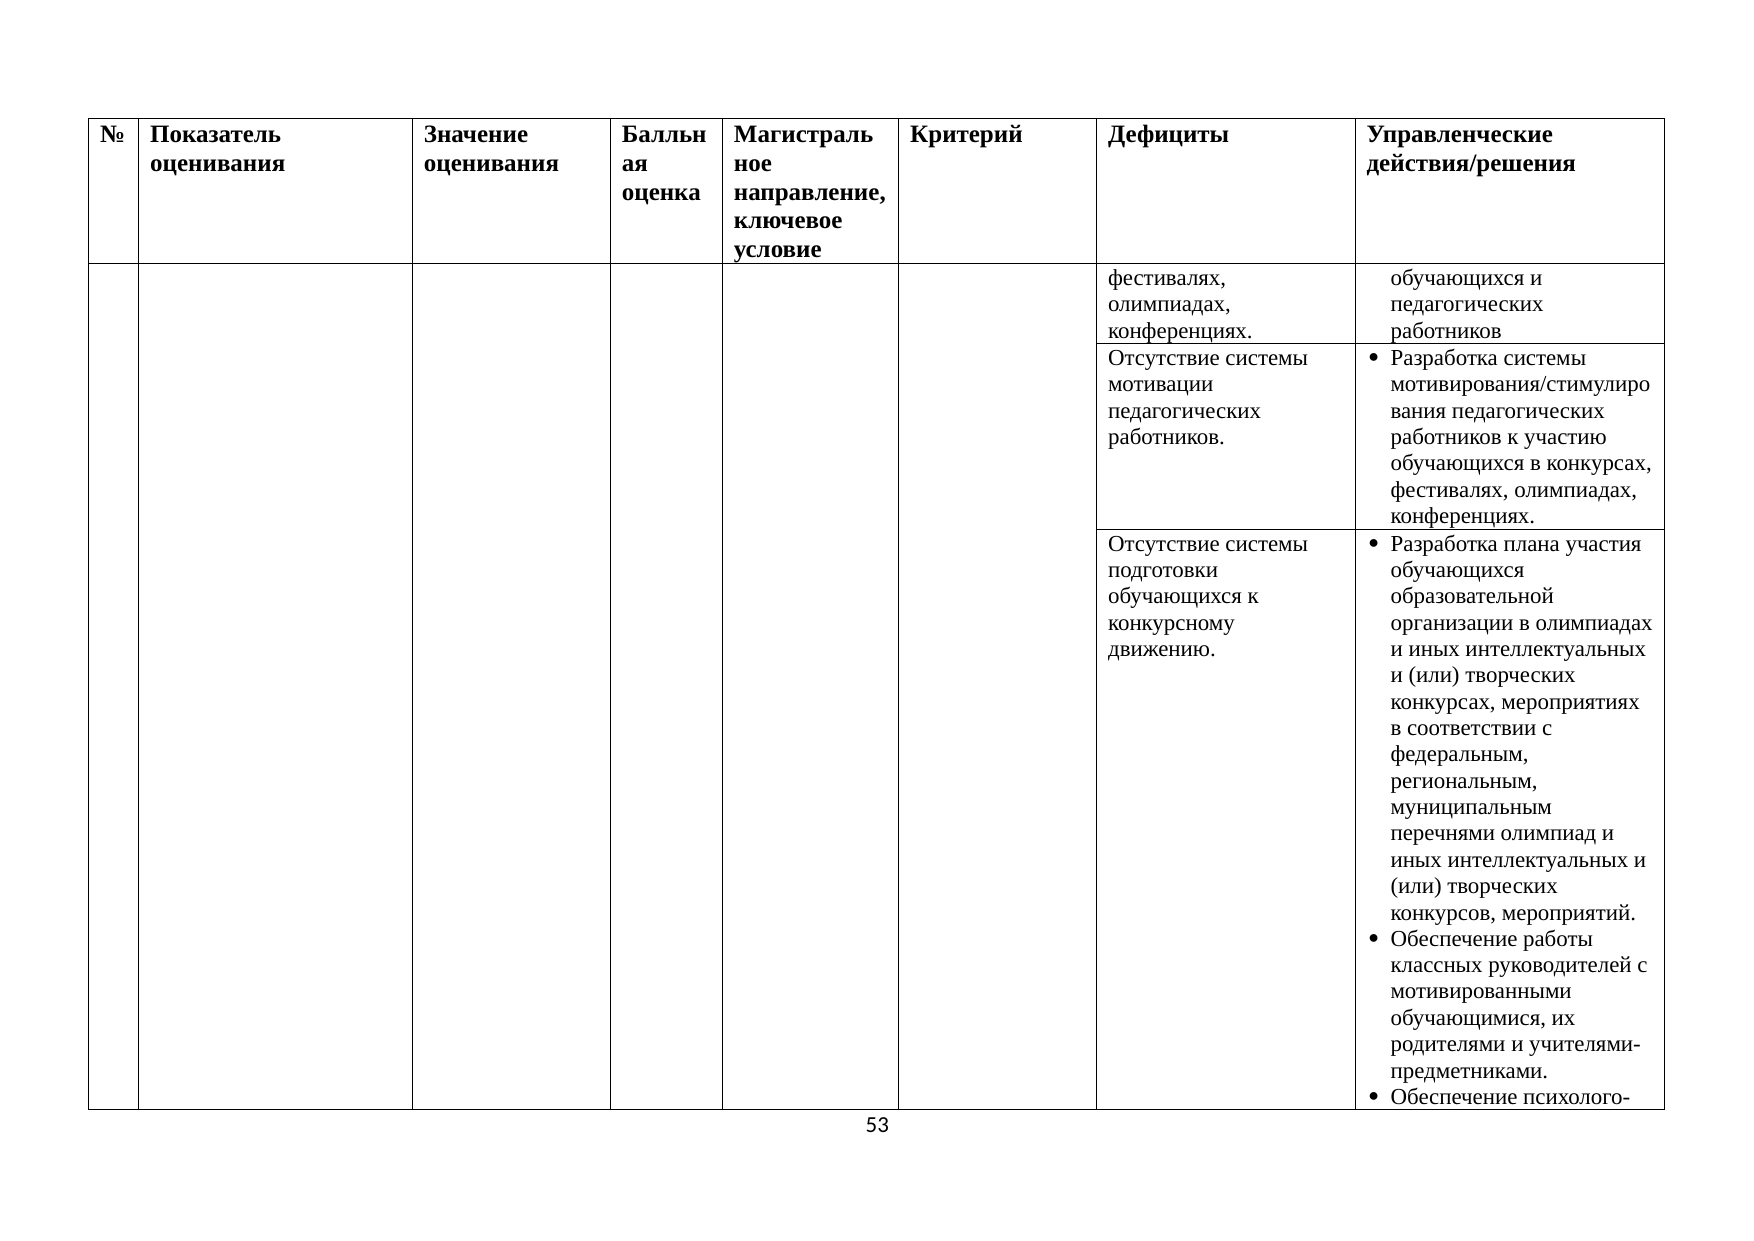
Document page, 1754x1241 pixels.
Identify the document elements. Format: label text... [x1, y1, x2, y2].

table_header Показатель оценивания [139, 119, 412, 263]
table_header Дефициты [1097, 119, 1355, 263]
table_header Управленческие действия/решения [1356, 119, 1664, 263]
table_header № [89, 119, 138, 263]
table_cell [1356, 530, 1664, 1109]
table_header Балльная оценка [611, 119, 722, 263]
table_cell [1097, 264, 1355, 343]
table_cell Разработка системы мотивирования/стимулирования педагогических работников к участию обучающихся в конкурсах, фестивалях, олимпиадах, конференциях. [1356, 344, 1664, 528]
table_cell Отсутствие системы мотивации педагогических работников. [1097, 344, 1355, 528]
table_header Магистральное направление, ключевое условие [723, 119, 898, 263]
table_header Критерий [899, 119, 1096, 263]
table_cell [1356, 264, 1664, 343]
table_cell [1097, 530, 1355, 1109]
table_header Значение оценивания [413, 119, 610, 263]
